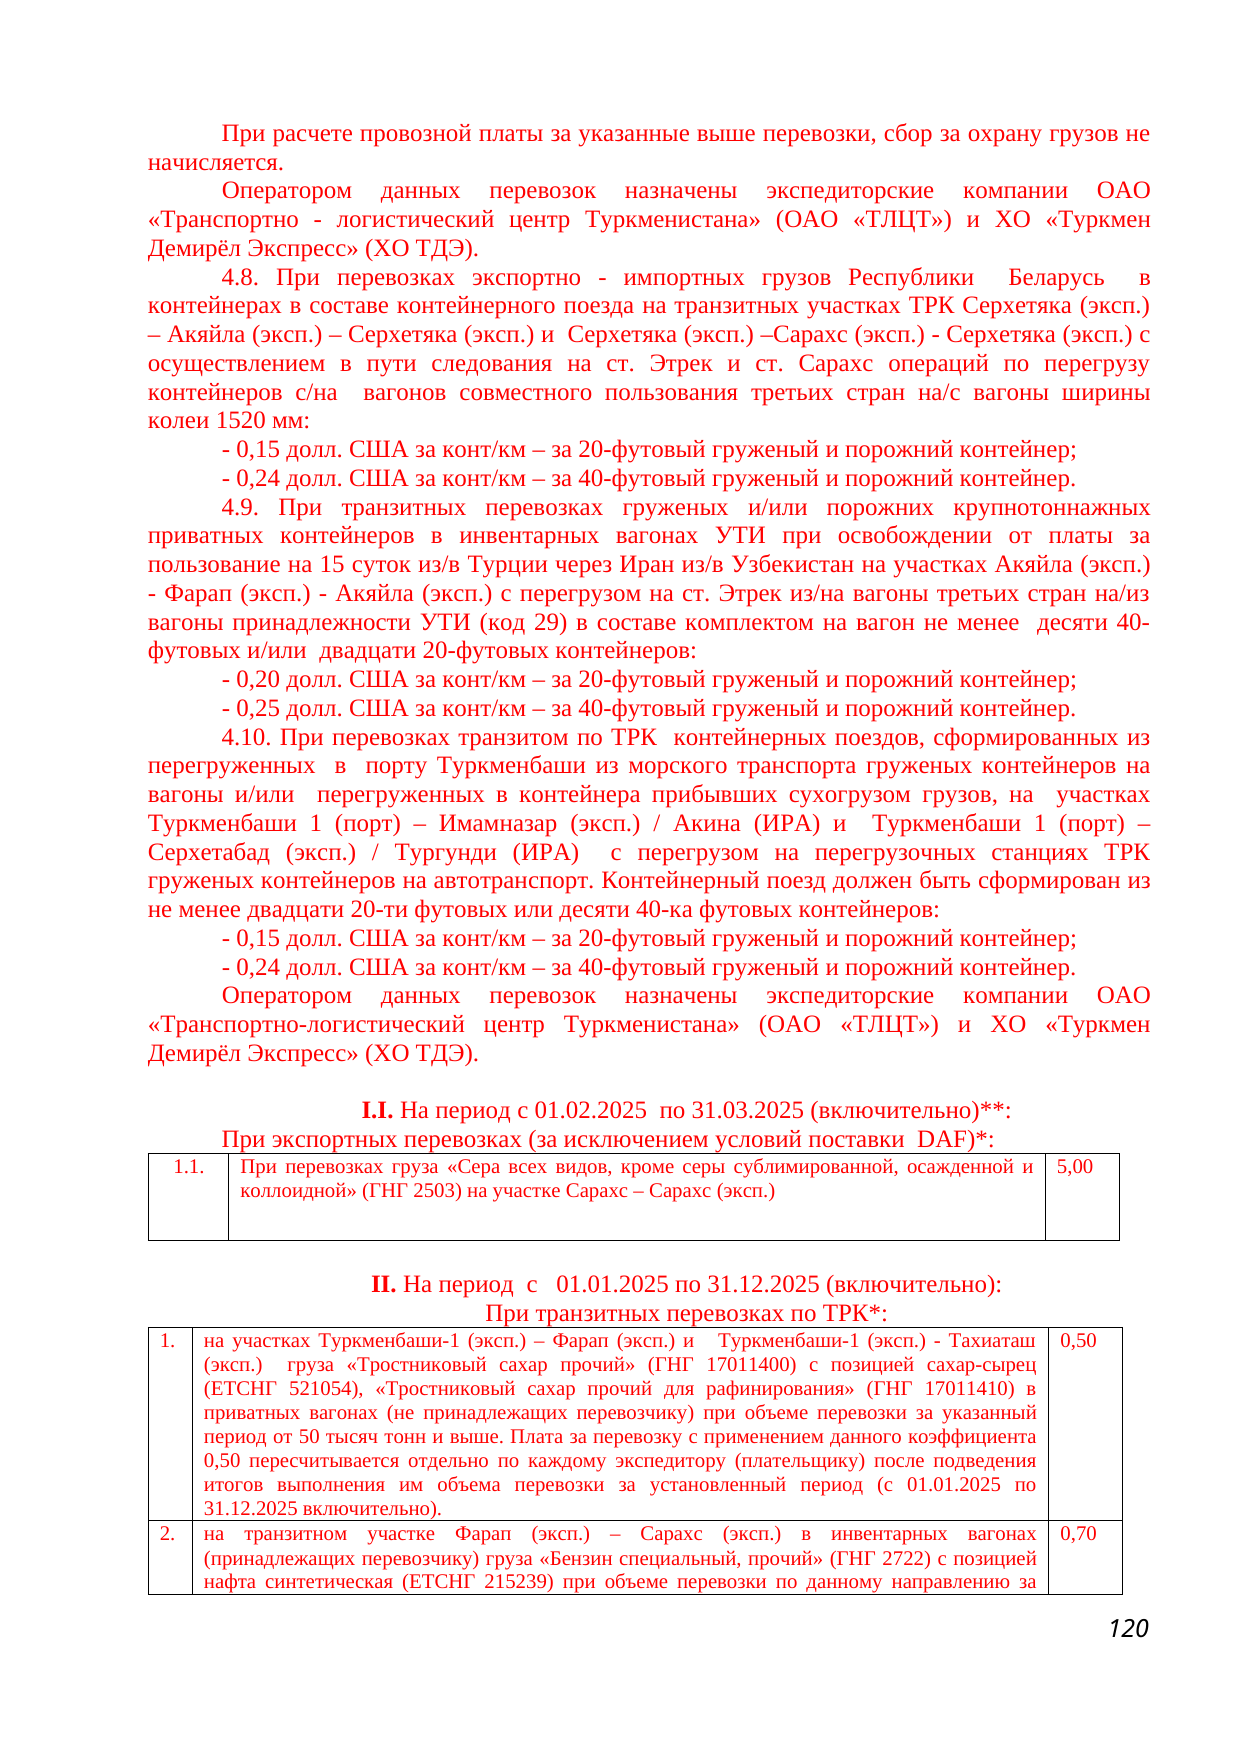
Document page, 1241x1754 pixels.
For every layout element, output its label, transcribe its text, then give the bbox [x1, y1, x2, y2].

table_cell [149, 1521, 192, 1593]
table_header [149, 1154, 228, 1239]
text - 0,25 долл. США за конт/км – за 40-футовый груженый и порожний контейнер. [148, 693, 1152, 722]
text 4.9. При транзитных перевозках груженых и/или порожних крупнотоннажных приватных контейнеров в инвентарных вагонах УТИ при освобождении от платы за пользование на 15 суток из/в Турции через Иран из/в Узбекистан на участках Акяйла (эксп.) - Фарап (эксп.) - Акяйла (эксп.) с перегрузом на ст. Этрек из/на вагоны третьих стран на/из вагоны принадлежности УТИ (код 29) в составе комплектом на вагон не менее десяти 40-футовых и/или двадцати 20-футовых контейнеров: [148, 492, 1152, 664]
text - 0,15 долл. США за конт/км – за 20-футовый груженый и порожний контейнер; [148, 434, 1152, 463]
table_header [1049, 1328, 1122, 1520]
text При экспортных перевозках (за исключением условий поставки DAF)*: [148, 1124, 1152, 1153]
text 4.10. При перевозках транзитом по ТРК контейнерных поездов, сформированных из перегруженных в порту Туркменбаши из морского транспорта груженых контейнеров на вагоны и/или перегруженных в контейнера прибывших сухогрузом грузов, на участках Туркменбаши 1 (порт) – Имамназар (эксп.) / Акина (ИРА) и Туркменбаши 1 (порт) – Серхетабад (эксп.) / Тургунди (ИРА) с перегрузом на перегрузочных станциях ТРК груженых контейнеров на автотранспорт. Контейнерный поезд должен быть сформирован из не менее двадцати 20-ти футовых или десяти 40-ка футовых контейнеров: [148, 722, 1152, 923]
text II. На период с 01.01.2025 по 31.12.2025 (включительно): [148, 1269, 1152, 1298]
text - 0,15 долл. США за конт/км – за 20-футовый груженый и порожний контейнер; [148, 923, 1152, 952]
text - 0,20 долл. США за конт/км – за 20-футовый груженый и порожний контейнер; [148, 664, 1152, 693]
text - 0,24 долл. США за конт/км – за 40-футовый груженый и порожний контейнер. [148, 952, 1152, 981]
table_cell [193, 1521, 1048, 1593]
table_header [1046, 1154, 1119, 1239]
text - 0,24 долл. США за конт/км – за 40-футовый груженый и порожний контейнер. [148, 463, 1152, 492]
text При расчете провозной платы за указанные выше перевозки, сбор за охрану грузов не начисляется. [148, 118, 1152, 176]
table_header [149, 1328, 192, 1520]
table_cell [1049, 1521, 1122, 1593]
text 4.8. При перевозках экспортно - импортных грузов Республики Беларусь в контейнерах в составе контейнерного поезда на транзитных участках ТРК Серхетяка (эксп.) – Акяйла (эксп.) – Серхетяка (эксп.) и Серхетяка (эксп.) –Сарахс (эксп.) - Серхетяка (эксп.) с осуществлением в пути следования на ст. Этрек и ст. Сарахс операций по перегрузу контейнеров с/на вагонов совместного пользования третьих стран на/с вагоны ширины колеи 1520 мм: [148, 262, 1152, 434]
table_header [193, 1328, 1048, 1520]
text При транзитных перевозках по ТРК*: [148, 1298, 1152, 1327]
text I.I. На период с 01.02.2025 по 31.03.2025 (включительно)**: [148, 1096, 1152, 1124]
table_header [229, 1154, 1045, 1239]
